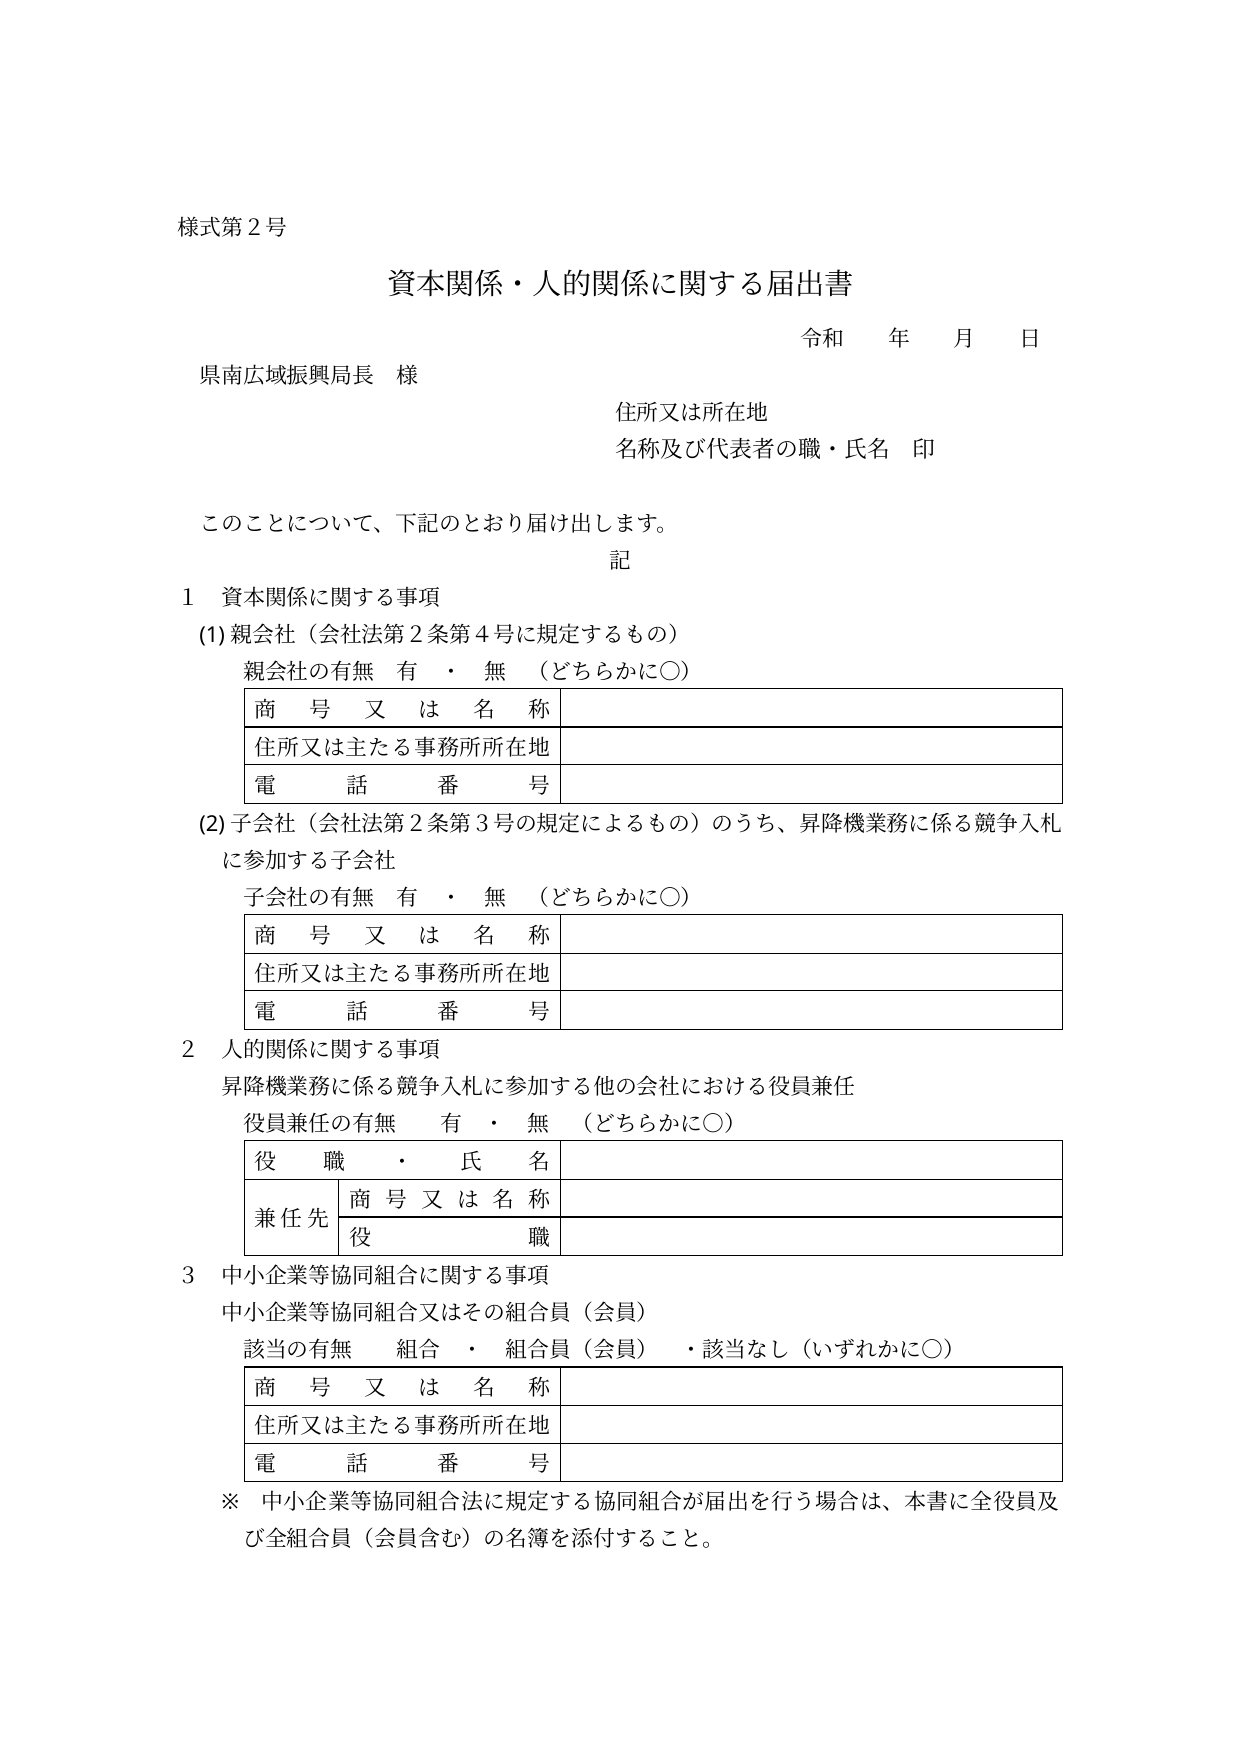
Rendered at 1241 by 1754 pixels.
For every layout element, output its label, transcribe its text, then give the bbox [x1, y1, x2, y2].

table_cell 兼任先 [245, 1180, 338, 1254]
text ３ 中小企業等協同組合に関する事項 [177, 1256, 1063, 1292]
text (1) 親会社（会社法第２条第４号に規定するもの） [177, 614, 1063, 651]
table_cell 電話番号 [245, 991, 560, 1028]
table_header 役職・氏名 [245, 1141, 560, 1178]
text 役員兼任の有無 有 ・ 無 （どちらかに○） [199, 1103, 1063, 1140]
text 様式第２号 [177, 208, 1063, 244]
table_header [561, 915, 1062, 952]
text １ 資本関係に関する事項 [177, 577, 1063, 614]
table_cell [561, 728, 1062, 764]
text 令和 年 月 日 [177, 318, 1041, 356]
subtitle 記 [177, 540, 1063, 577]
table_header [561, 689, 1062, 726]
table_cell 住所又は主たる事務所所在地 [245, 954, 560, 990]
text ２ 人的関係に関する事項 [177, 1029, 1063, 1066]
text ※ 中小企業等協同組合法に規定する協同組合が届出を行う場合は、本書に全役員及び全組合員（会員含む）の名簿を添付すること。 [221, 1482, 1063, 1556]
table_header 商号又は名称 [245, 915, 560, 952]
table_cell [561, 954, 1062, 990]
text 親会社の有無 有 ・ 無 （どちらかに○） [177, 651, 1063, 688]
table_cell [561, 1444, 1062, 1481]
text 名称及び代表者の職・氏名 印 [177, 429, 1063, 466]
table_cell [561, 1218, 1062, 1254]
text このことについて、下記のとおり届け出します。 [177, 503, 1063, 540]
table_header [561, 1368, 1062, 1404]
table_cell 役職 [339, 1218, 560, 1254]
text 中小企業等協同組合又はその組合員（会員） [177, 1292, 1063, 1329]
text 資本関係・人的関係に関する届出書 [177, 244, 1063, 318]
table_cell 商号又は名称 [339, 1180, 560, 1216]
table_cell [561, 1406, 1062, 1442]
table_cell 住所又は主たる事務所所在地 [245, 728, 560, 764]
table_cell 電話番号 [245, 1444, 560, 1481]
table_cell 住所又は主たる事務所所在地 [245, 1406, 560, 1442]
text (2) 子会社（会社法第２条第３号の規定によるもの）のうち、昇降機業務に係る競争入札に参加する子会社 [177, 803, 1063, 877]
table_header 商号又は名称 [245, 1368, 560, 1404]
text 県南広域振興局長 様 [177, 356, 1063, 392]
table_cell [561, 1180, 1062, 1216]
text 昇降機業務に係る競争入札に参加する他の会社における役員兼任 [199, 1066, 1063, 1103]
table_cell 電話番号 [245, 765, 560, 802]
table_cell [561, 765, 1062, 802]
table_header [561, 1141, 1062, 1178]
text 子会社の有無 有 ・ 無 （どちらかに○） [177, 877, 1063, 914]
table_cell [561, 991, 1062, 1028]
text 住所又は所在地 [177, 392, 1063, 429]
text 該当の有無 組合 ・ 組合員（会員） ・該当なし（いずれかに○） [199, 1329, 1063, 1366]
table_header 商号又は名称 [245, 689, 560, 726]
